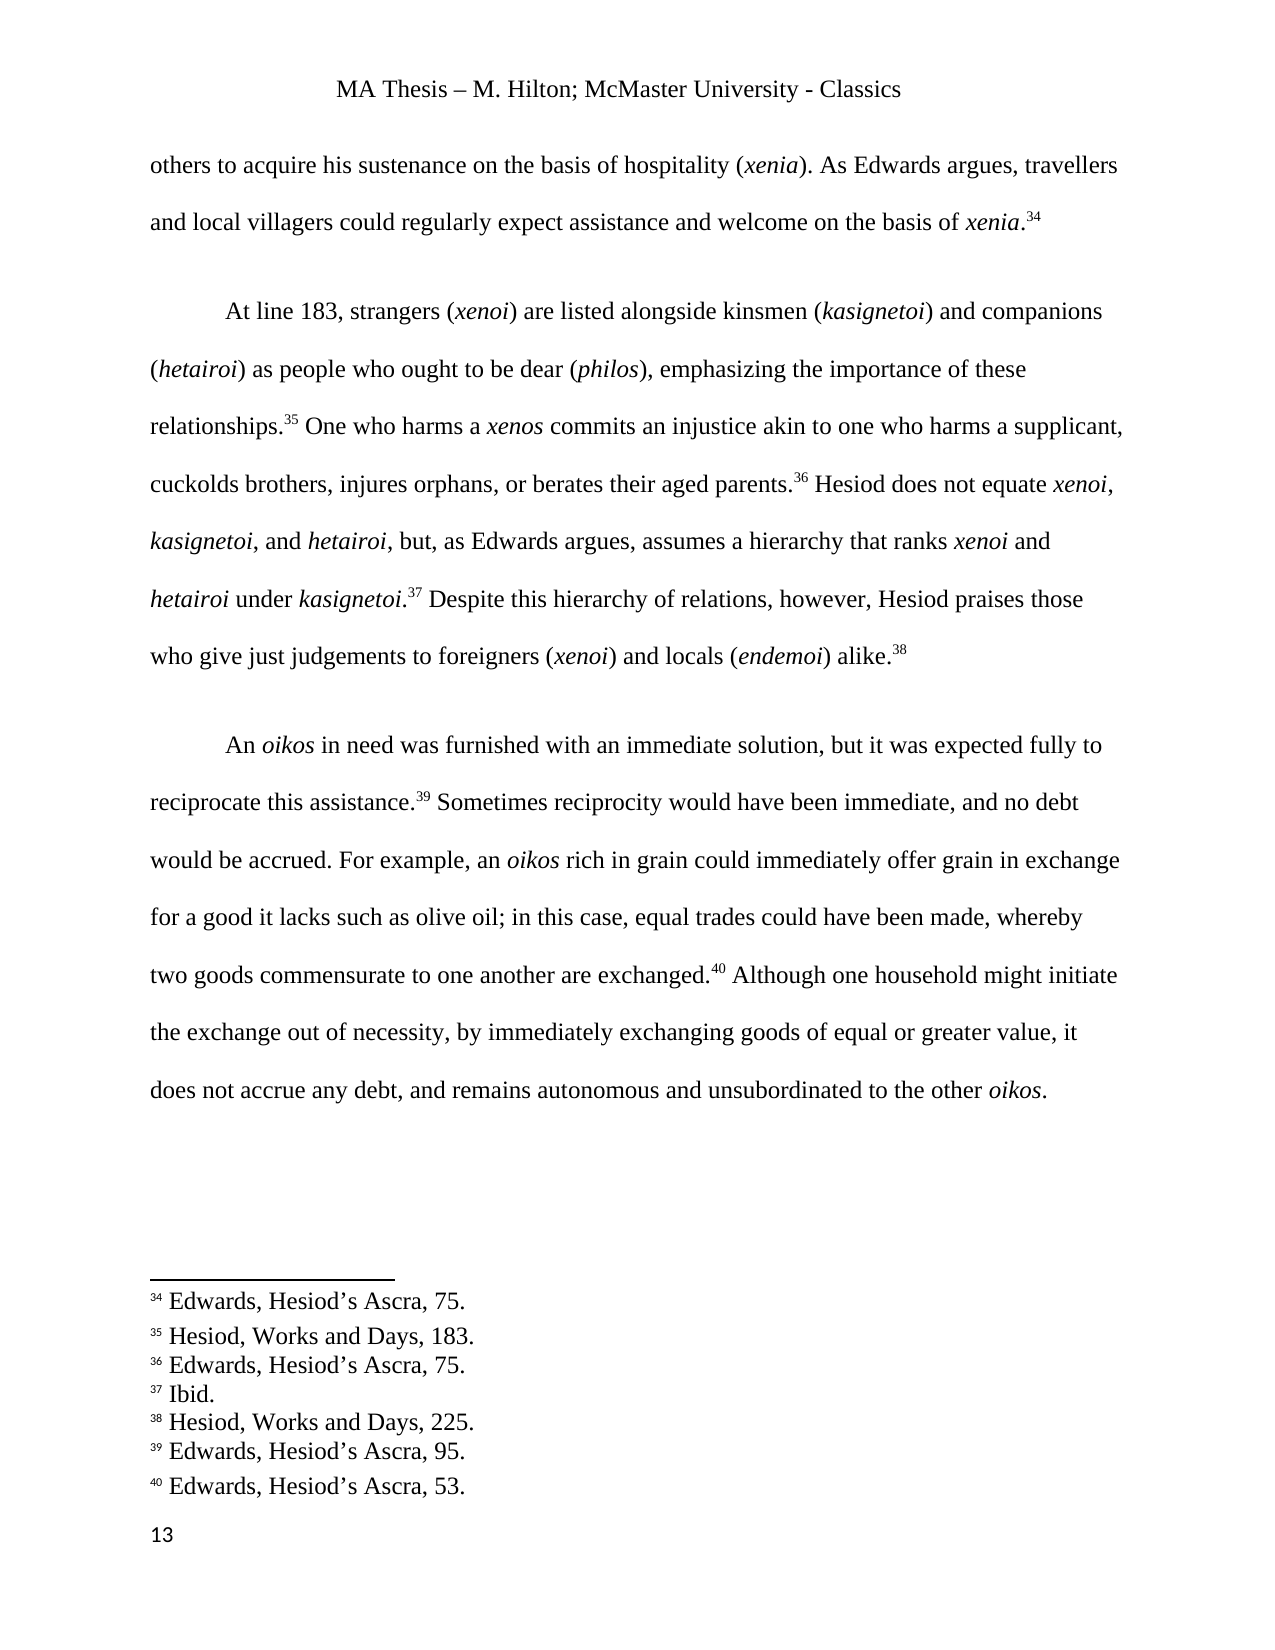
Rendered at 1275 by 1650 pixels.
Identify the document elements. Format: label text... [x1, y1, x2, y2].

text At line 183, strangers (xenoi) are listed alongside kinsmen (kasignetoi) and companions (hetairoi) as people who ought to be dear (philos), emphasizing the importance of these relationships. One who harms a xenos commits an injustice akin to one who harms a supplicant, cuckolds brothers, injures orphans, or berates their aged parents. Hesiod does not equate xenoi, kasignetoi, and hetairoi, but, as Edwards argues, assumes a hierarchy that ranks xenoi and hetairoi under kasignetoi. Despite this hierarchy of relations, however, Hesiod praises those who give just judgements to foreigners (xenoi) and locals (endemoi) alike. [150, 296, 1125, 670]
text An oikos in need was furnished with an immediate solution, but it was expected fully to reciprocate this assistance. Sometimes reciprocity would have been immediate, and no debt would be accrued. For example, an oikos rich in grain could immediately offer grain in exchange for a good it lacks such as olive oil; in this case, equal trades could have been made, whereby two goods commensurate to one another are exchanged. Although one household might initiate the exchange out of necessity, by immediately exchanging goods of equal or greater value, it does not accrue any debt, and remains autonomous and unsubordinated to the other oikos. [150, 730, 1125, 1104]
text Certain circumstances, however, could prevent a farmer from harvesting the necessary produce to sustain his oikos. Sick oxen, broken equipment, or unfavourable weather all affected the rate at which farmers could harvest produce. Consequently, an oikos prosperous one year could be lacking the next. In this case, a farmer unable to provide for himself had to turn to others to acquire his sustenance on the basis of hospitality (xenia). As Edwards argues, travellers and local villagers could regularly expect assistance and welcome on the basis of xenia. [150, 150, 1125, 236]
